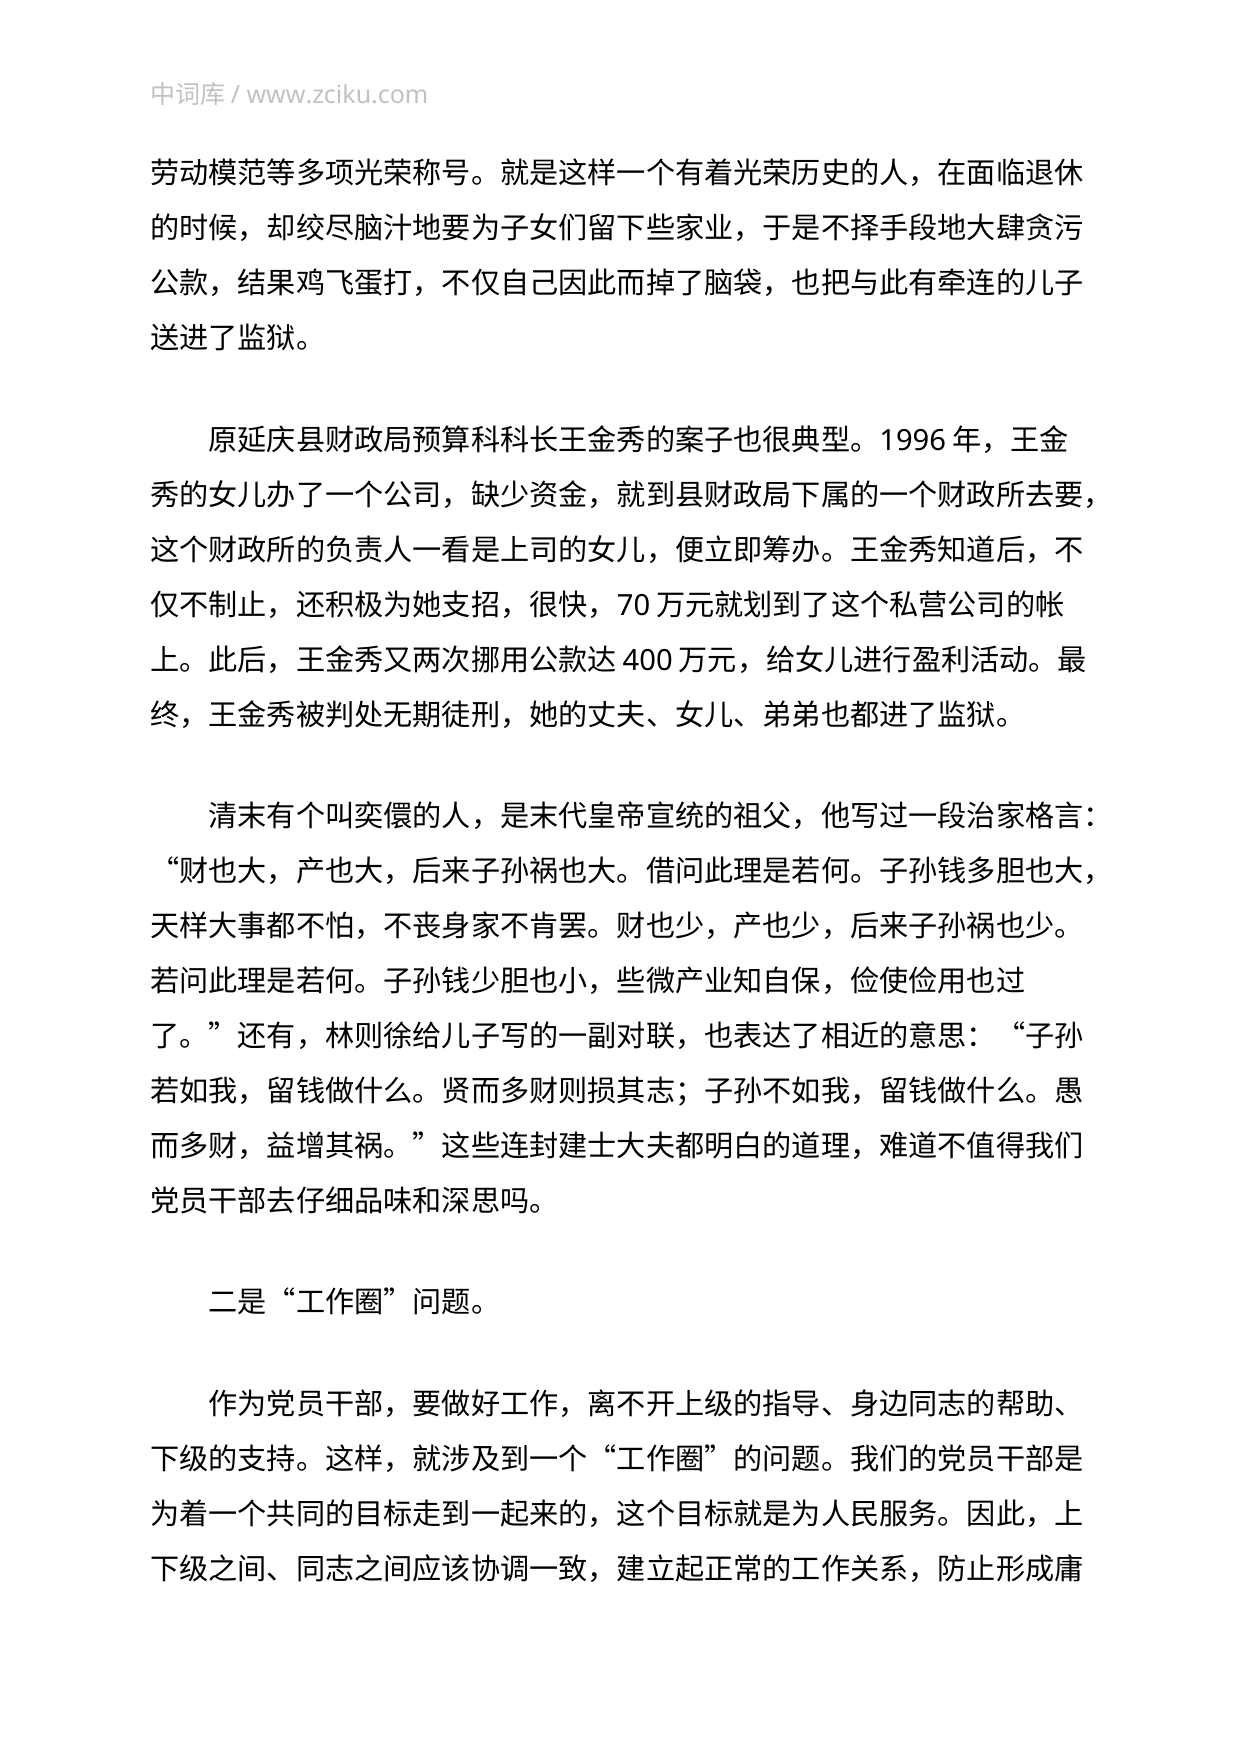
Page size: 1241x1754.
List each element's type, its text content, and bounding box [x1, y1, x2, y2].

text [150, 150, 1090, 357]
text 二是“工作圈”问题。 [150, 1279, 1090, 1321]
text 原延庆县财政局预算科科长王金秀的案子也很典型。1996年，王金秀的女儿办了一个公司，缺少资金，就到县财政局下属的一个财政所去要，这个财政所的负责人一看是上司的女儿，便立即筹办。王金秀知道后，不仅不制止，还积极为她支招，很快，70万元就划到了这个私营公司的帐上。此后，王金秀又两次挪用公款达400万元，给女儿进行盈利活动。最终，王金秀被判处无期徒刑，她的丈夫、女儿、弟弟也都进了监狱。 [150, 416, 1090, 733]
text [150, 1381, 1090, 1588]
text 清末有个叫奕儇的人，是末代皇帝宣统的祖父，他写过一段治家格言：“财也大，产也大，后来子孙祸也大。借问此理是若何。子孙钱多胆也大，天样大事都不怕，不丧身家不肯罢。财也少，产也少，后来子孙祸也少。若问此理是若何。子孙钱少胆也小，些微产业知自保，俭使俭用也过了。”还有，林则徐给儿子写的一副对联，也表达了相近的意思：“子孙若如我，留钱做什么。贤而多财则损其志；子孙不如我，留钱做什么。愚而多财，益增其祸。”这些连封建士大夫都明白的道理，难道不值得我们党员干部去仔细品味和深思吗。 [150, 793, 1090, 1219]
